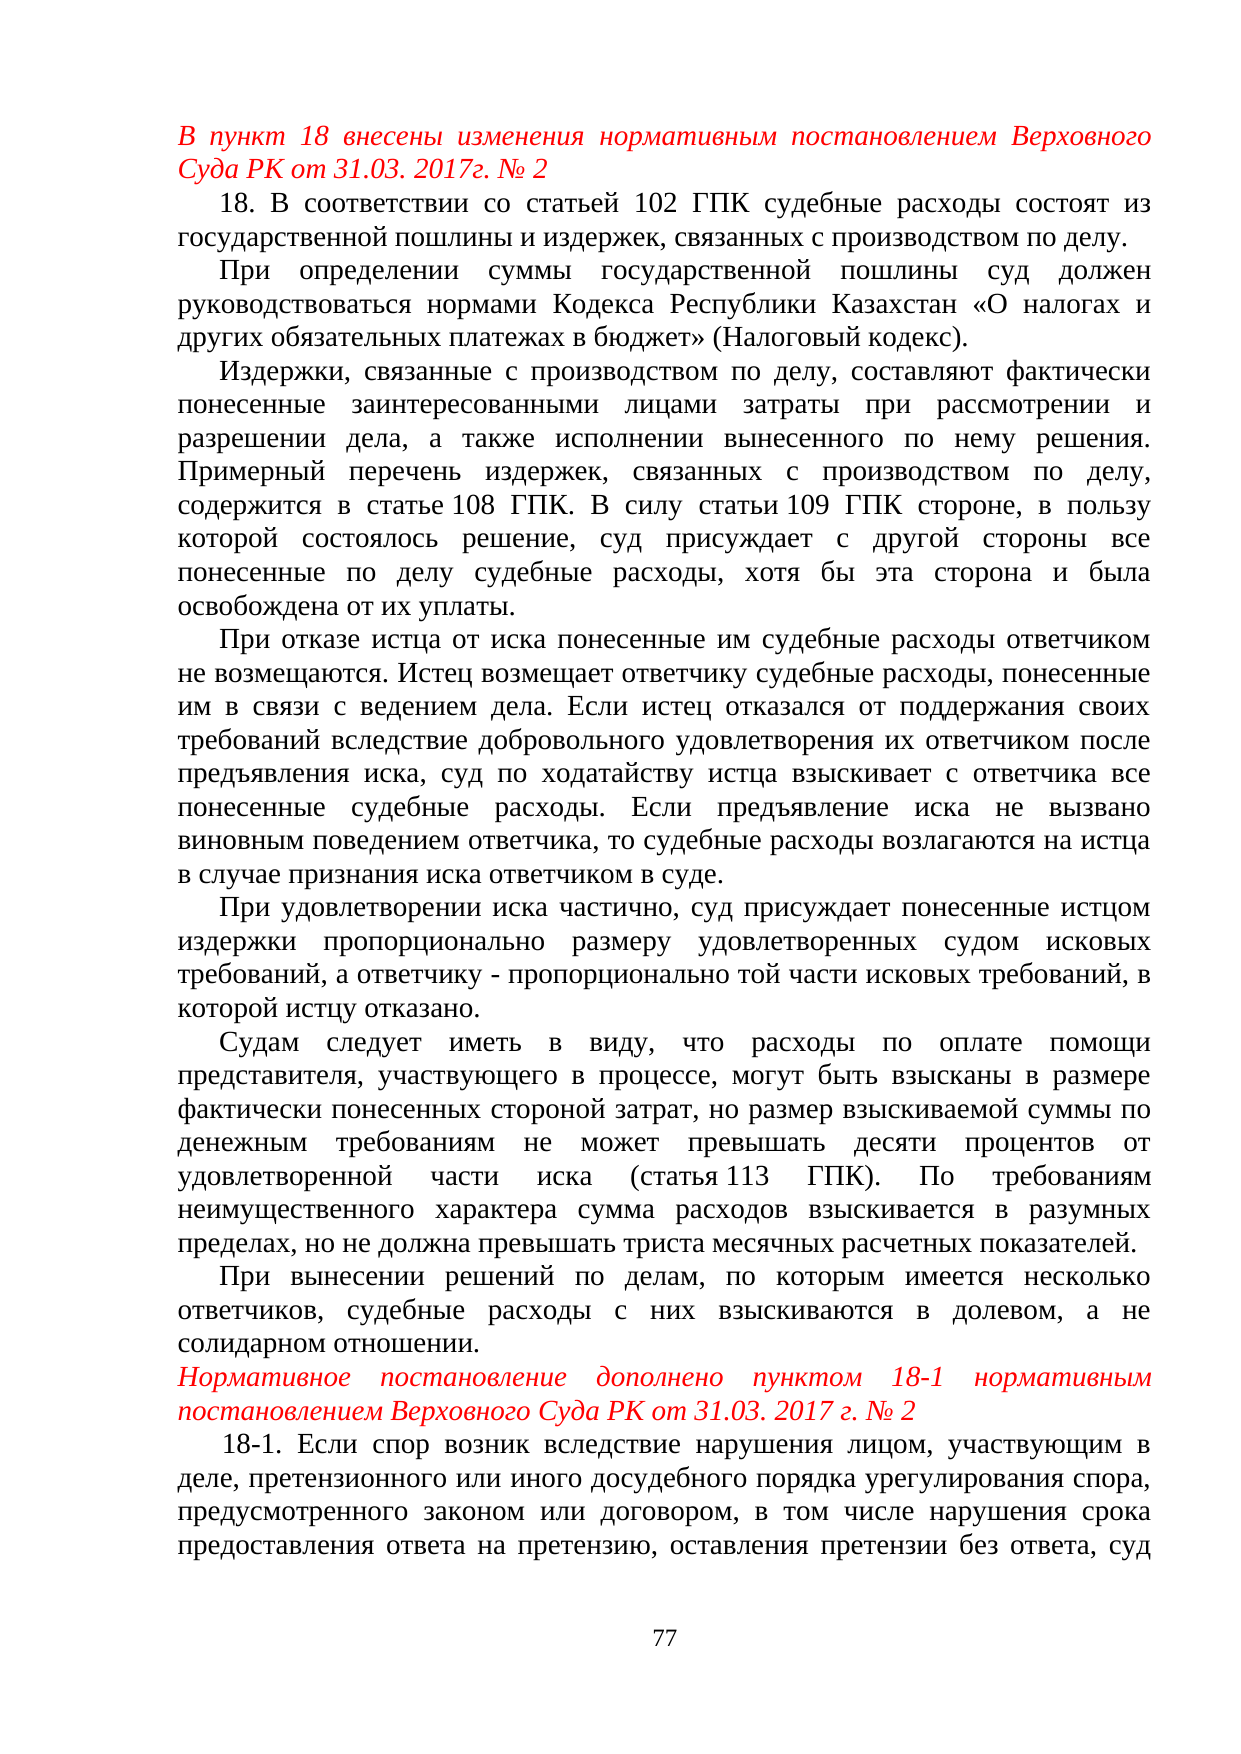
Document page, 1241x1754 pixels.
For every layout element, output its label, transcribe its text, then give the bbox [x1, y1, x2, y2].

text Издержки, связанные с производством по делу, составляют фактически понесенные заинтересованными лицами затраты при рассмотрении и разрешении дела, а также исполнении вынесенного по нему решения. Примерный перечень издержек, связанных с производством по делу, содержится в статье 108 ГПК. В силу статьи 109 ГПК стороне, в пользу которой состоялось решение, суд присуждает с другой стороны все понесенные по делу судебные расходы, хотя бы эта сторона и была освобождена от их уплаты. [177, 353, 1152, 621]
text В пункт 18 внесены изменения нормативным постановлением Верховного Суда РК от 31.03. 2017г. № 2 [177, 118, 1152, 185]
text При удовлетворении иска частично, суд присуждает понесенные истцом издержки пропорционально размеру удовлетворенных судом исковых требований, а ответчику - пропорционально той части исковых требований, в которой истцу отказано. [177, 889, 1152, 1024]
text При определении суммы государственной пошлины суд должен руководствоваться нормами Кодекса Республики Казахстан «О налогах и других обязательных платежах в бюджет» (Налоговый кодекс). [177, 252, 1152, 353]
text Нормативное постановление дополнено пунктом 18-1 нормативным постановлением Верховного Суда РК от 31.03. 2017 г. № 2 [177, 1359, 1152, 1426]
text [177, 1426, 1152, 1560]
text При отказе истца от иска понесенные им судебные расходы ответчиком не возмещаются. Истец возмещает ответчику судебные расходы, понесенные им в связи с ведением дела. Если истец отказался от поддержания своих требований вследствие добровольного удовлетворения их ответчиком после предъявления иска, суд по ходатайству истца взыскивает с ответчика все понесенные судебные расходы. Если предъявление иска не вызвано виновным поведением ответчика, то судебные расходы возлагаются на истца в случае признания иска ответчиком в суде. [177, 621, 1152, 889]
text При вынесении решений по делам, по которым имеется несколько ответчиков, судебные расходы с них взыскиваются в долевом, а не солидарном отношении. [177, 1258, 1152, 1359]
text Судам следует иметь в виду, что расходы по оплате помощи представителя, участвующего в процессе, могут быть взысканы в размере фактически понесенных стороной затрат, но размер взыскиваемой суммы по денежным требованиям не может превышать десяти процентов от удовлетворенной части иска (статья 113 ГПК). По требованиям неимущественного характера сумма расходов взыскивается в разумных пределах, но не должна превышать триста месячных расчетных показателей. [177, 1024, 1152, 1258]
text 18. В соответствии со статьей 102 ГПК судебные расходы состоят из государственной пошлины и издержек, связанных с производством по делу. [177, 185, 1152, 252]
